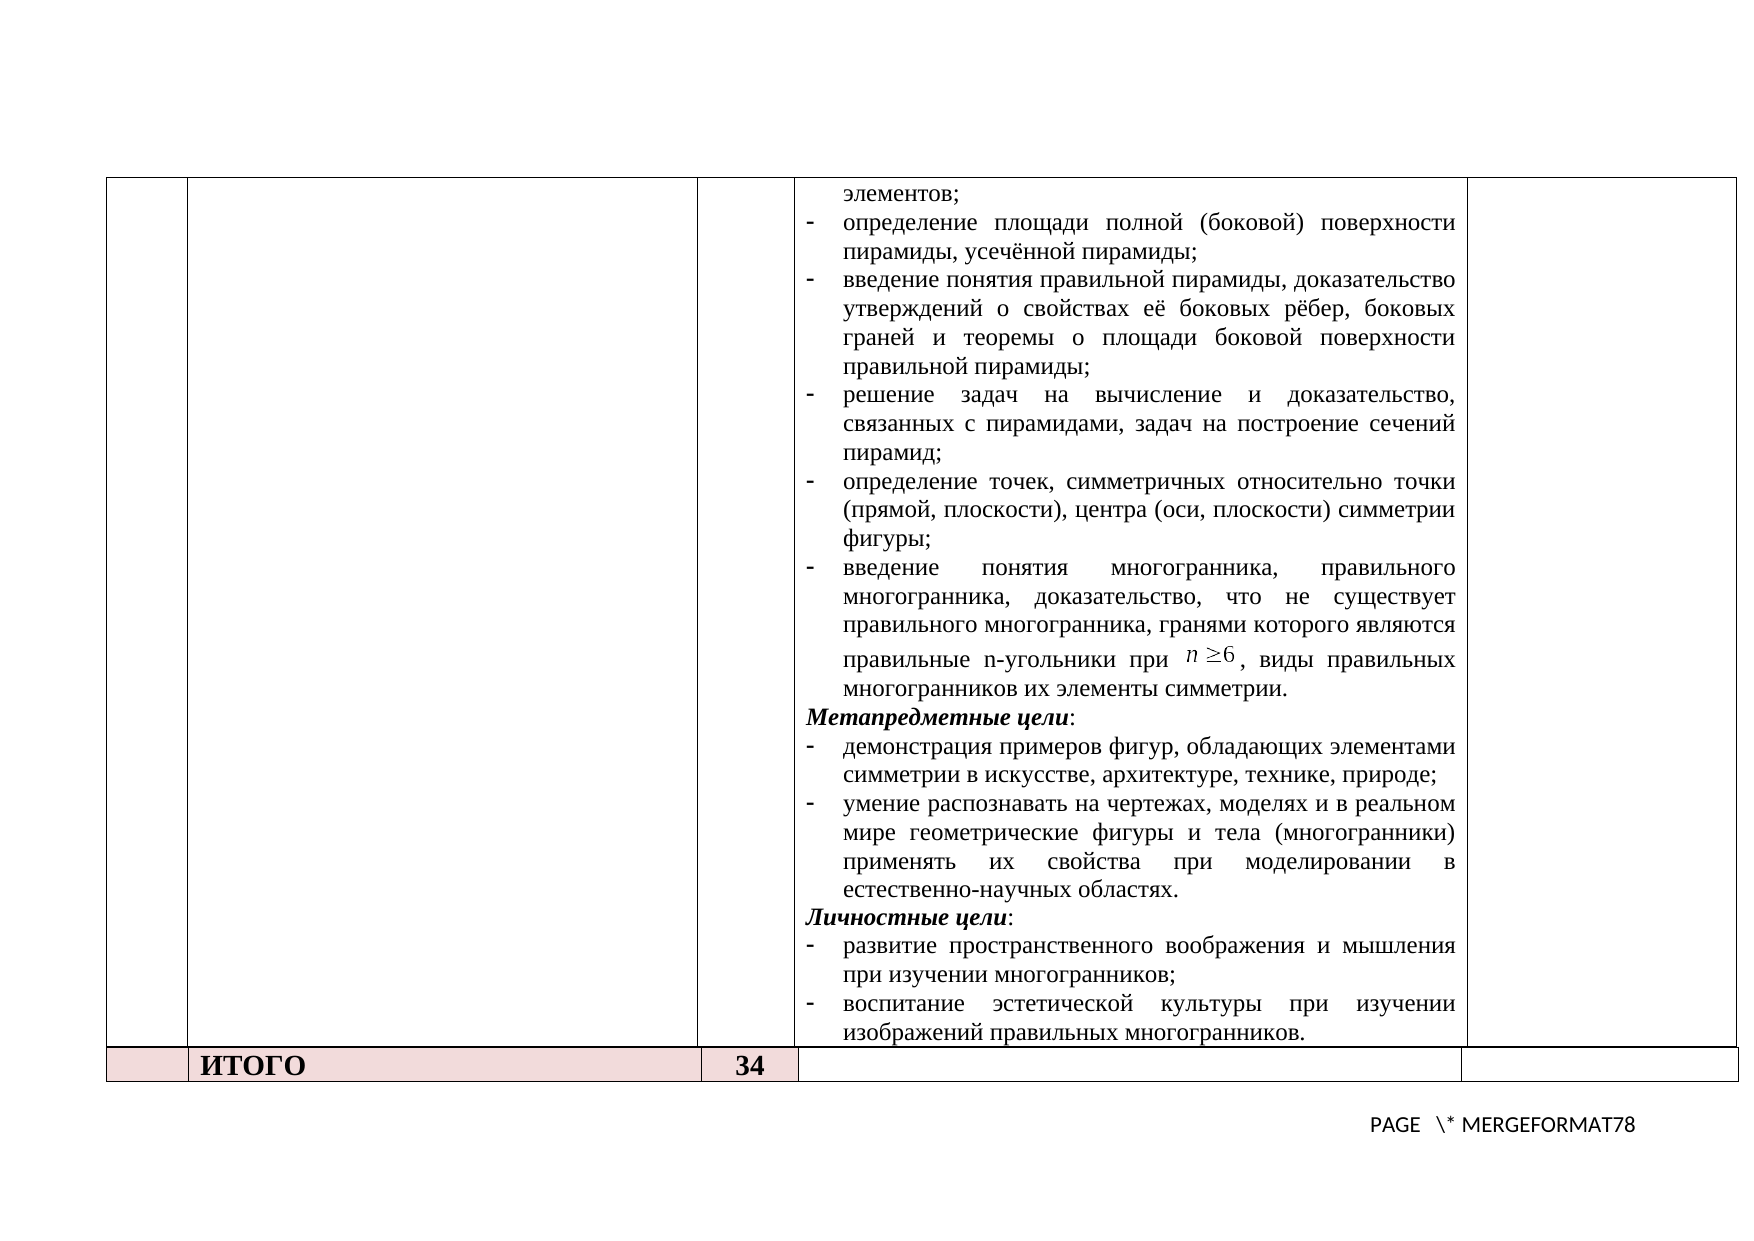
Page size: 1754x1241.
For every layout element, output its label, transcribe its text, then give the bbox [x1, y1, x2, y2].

table_header [799, 1048, 1461, 1081]
table_header ИТОГО [189, 1048, 701, 1081]
table_header [107, 1048, 188, 1081]
table_cell [698, 178, 794, 1046]
table_cell [107, 178, 187, 1046]
table_header [1462, 1048, 1738, 1081]
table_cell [188, 178, 697, 1046]
table_header 34 [702, 1048, 798, 1081]
table_cell 5 [1468, 178, 1736, 1046]
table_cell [795, 178, 1467, 1046]
